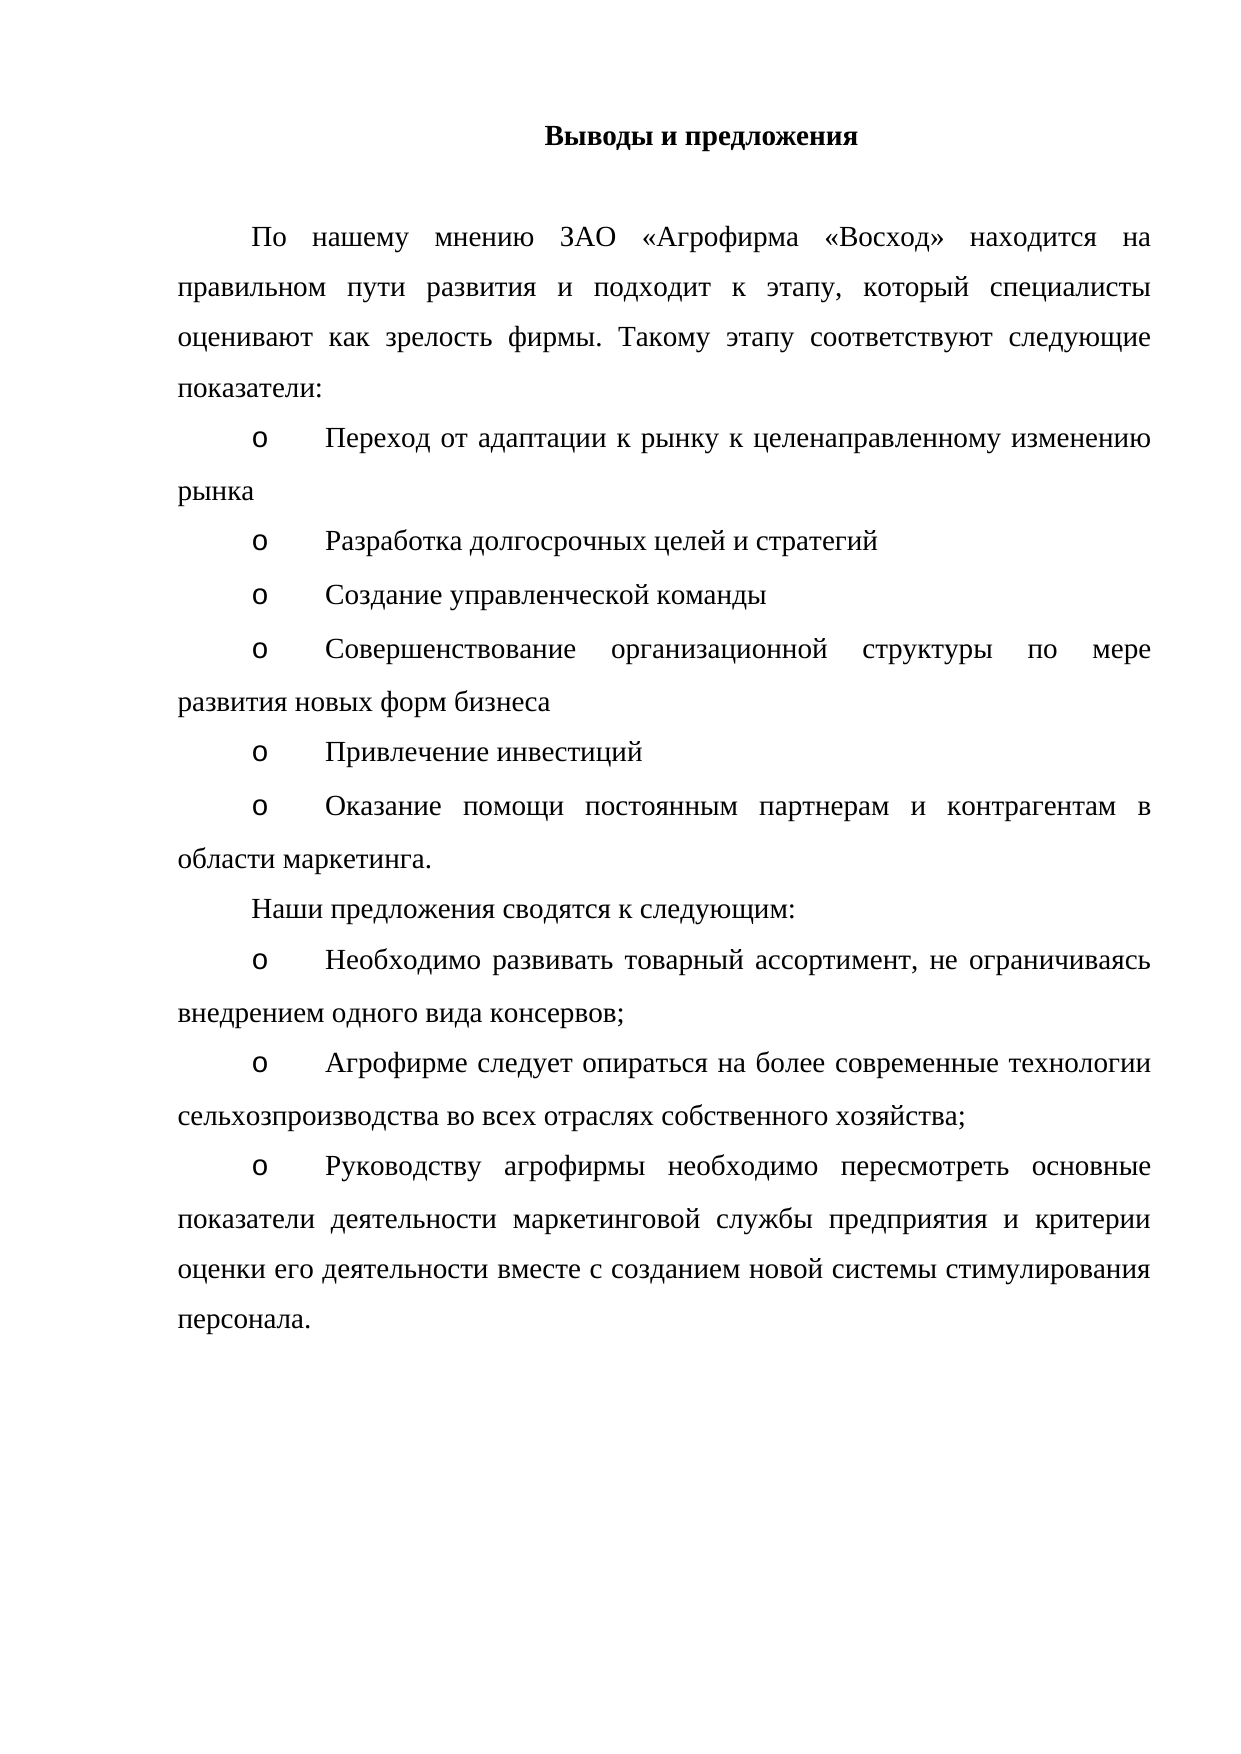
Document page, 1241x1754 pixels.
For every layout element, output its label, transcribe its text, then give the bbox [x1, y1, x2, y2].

subtitle Выводы и предложения [177, 118, 1152, 152]
list Привлечение инвестиций [177, 734, 1152, 770]
list Переход от адаптации к рынку к целенаправленному изменению рынка [177, 420, 1152, 506]
list Создание управленческой команды [177, 577, 1152, 613]
list Необходимо развивать товарный ассортимент, не ограничиваясь внедрением одного вида консервов; [177, 942, 1152, 1028]
text Наши предложения сводятся к следующим: [177, 892, 1152, 925]
list Разработка долгосрочных целей и стратегий [177, 523, 1152, 559]
text По нашему мнению ЗАО «Агрофирма «Восход» находится на правильном пути развития и подходит к этапу, который специалисты оценивают как зрелость фирмы. Такому этапу соответствуют следующие показатели: [177, 219, 1152, 403]
list Руководству агрофирмы необходимо пересмотреть основные показатели деятельности маркетинговой службы предприятия и критерии оценки его деятельности вместе с созданием новой системы стимулирования персонала. [177, 1148, 1152, 1335]
list Агрофирме следует опираться на более современные технологии сельхозпроизводства во всех отраслях собственного хозяйства; [177, 1045, 1152, 1131]
list Оказание помощи постоянным партнерам и контрагентам в области маркетинга. [177, 788, 1152, 875]
list Совершенствование организационной структуры по мере развития новых форм бизнеса [177, 631, 1152, 718]
